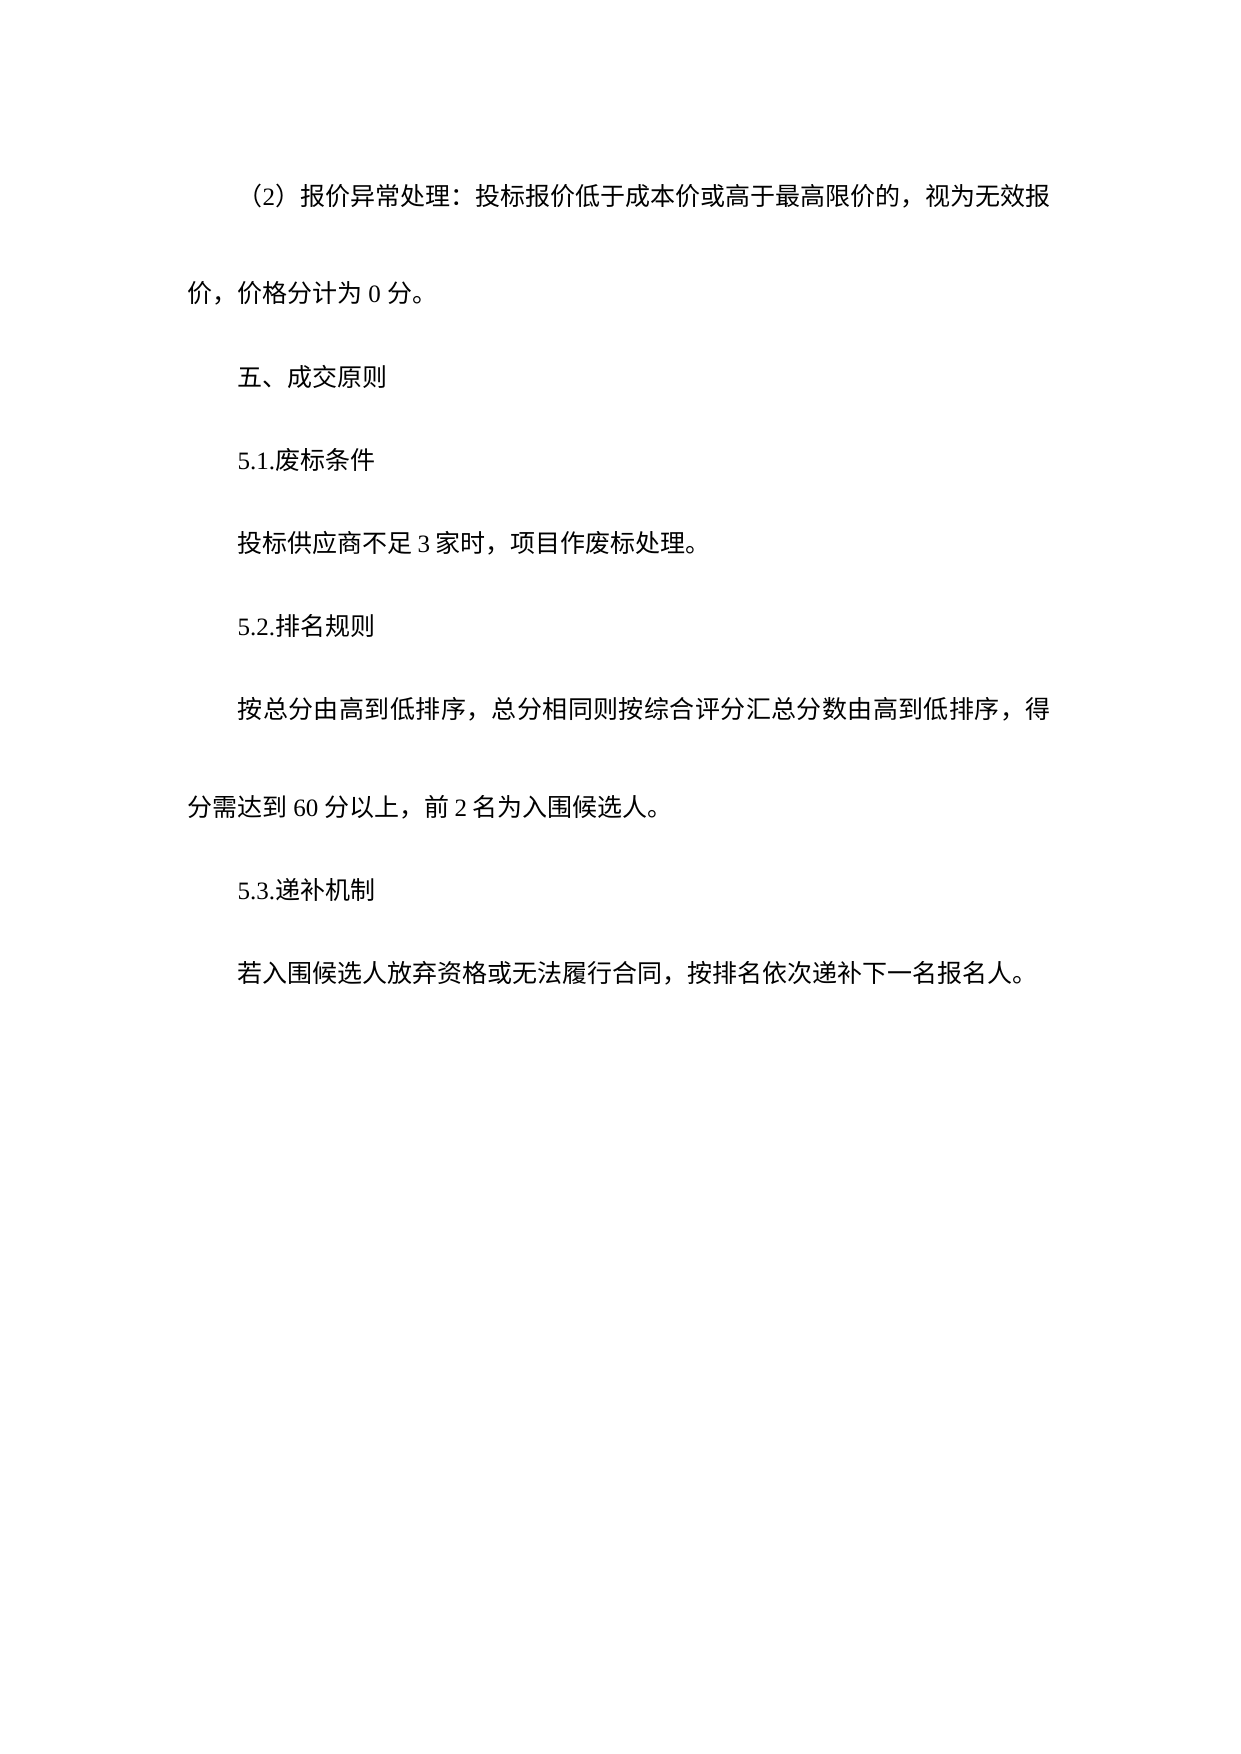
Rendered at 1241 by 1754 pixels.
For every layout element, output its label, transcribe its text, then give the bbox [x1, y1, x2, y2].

text 按总分由高到低排序，总分相同则按综合评分汇总分数由高到低排序，得分需达到 60 分以上，前2名为入围候选人。 [187, 675, 1053, 838]
text 若入围候选人放弃资格或无法履行合同，按排名依次递补下一名报名人。 [187, 939, 1053, 1004]
text 5.1.废标条件 [187, 426, 1053, 491]
text 投标供应商不足3家时，项目作废标处理。 [187, 509, 1053, 574]
text 5.2.排名规则 [187, 592, 1053, 657]
text 5.3.递补机制 [187, 856, 1053, 921]
text 五、成交原则 [187, 343, 1053, 408]
text （2）报价异常处理：投标报价低于成本价或高于最高限价的，视为无效报价，价格分计为 0 分。 [187, 162, 1053, 324]
